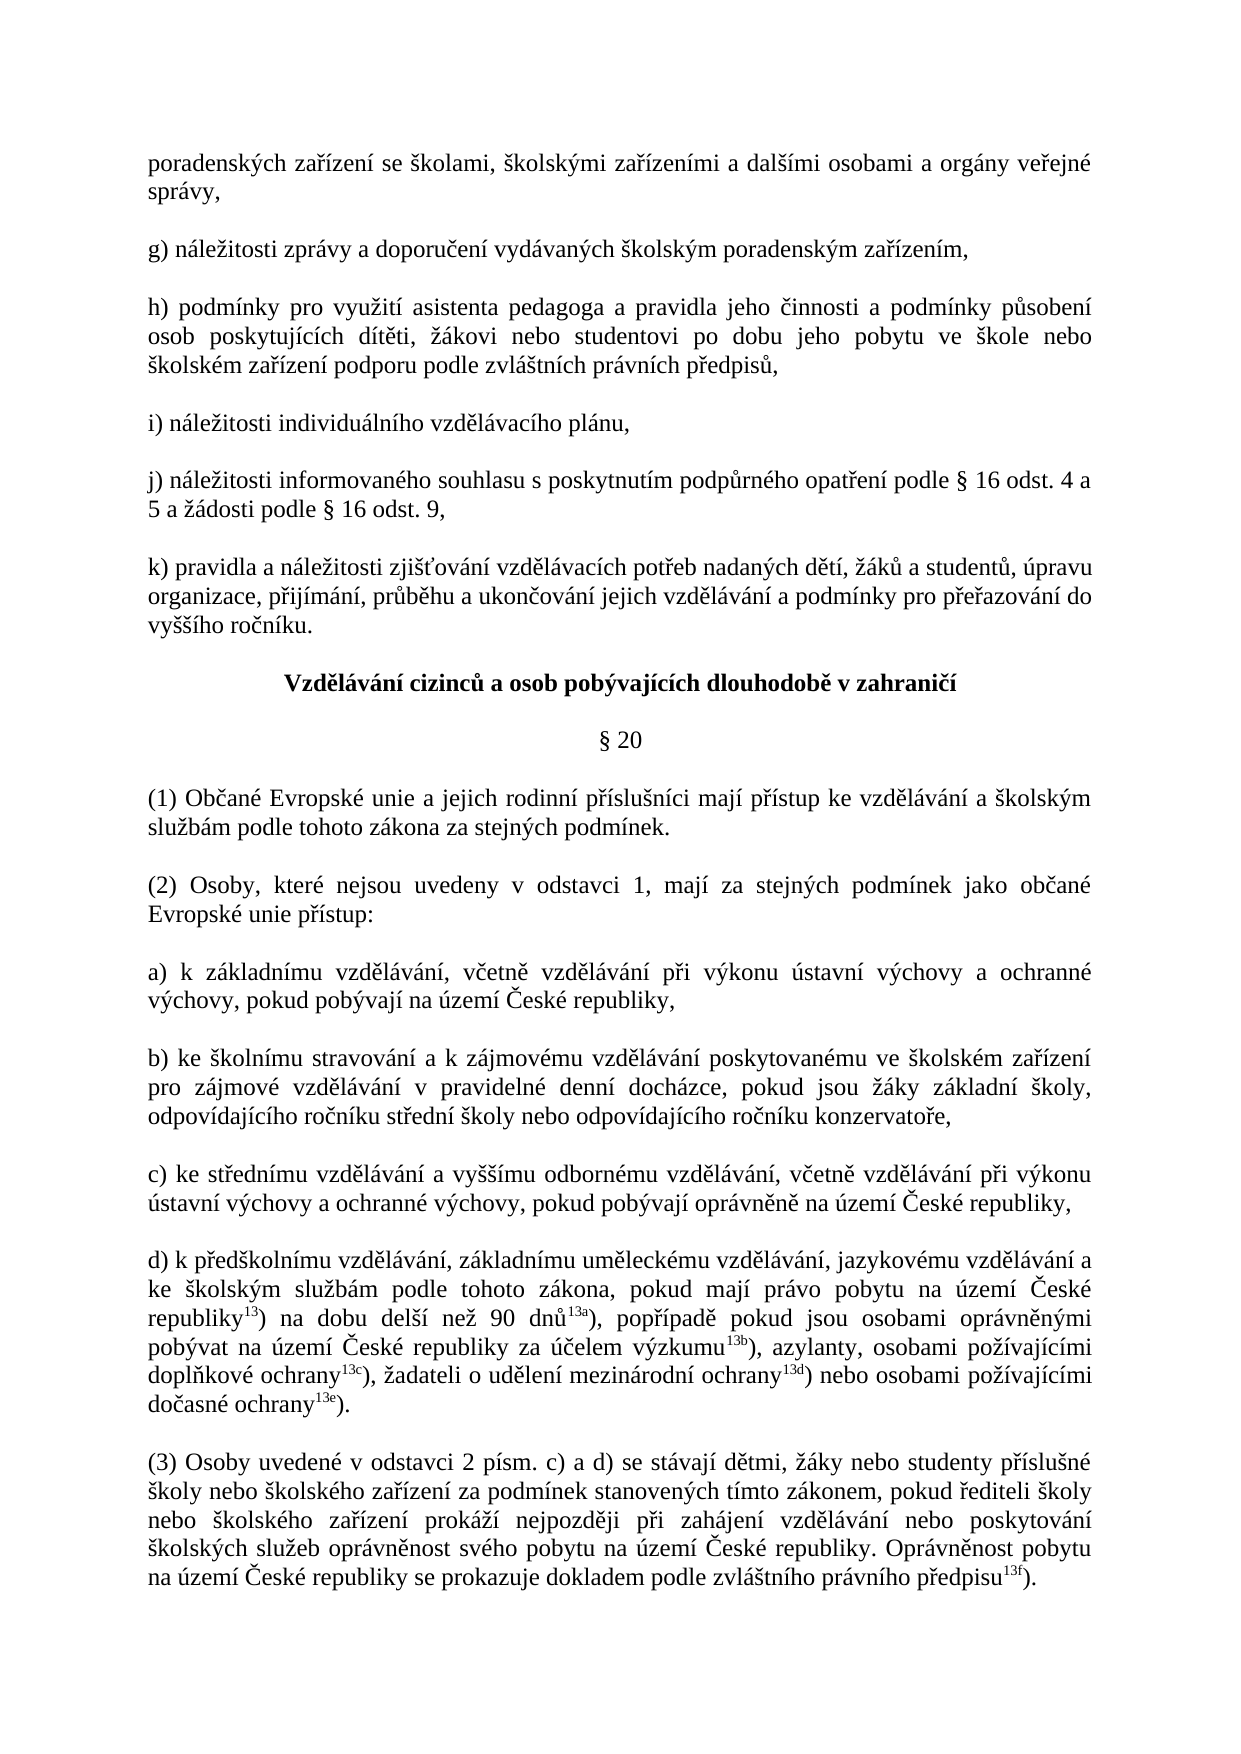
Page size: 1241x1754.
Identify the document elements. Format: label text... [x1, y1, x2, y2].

text i) náležitosti individuálního vzdělávacího plánu, [148, 408, 1093, 436]
text (3) Osoby uvedené v odstavci 2 písm. c) a d) se stávají dětmi, žáky nebo studenty příslušné školy nebo školského zařízení za podmínek stanovených tímto zákonem, pokud řediteli školy nebo školského zařízení prokáží nejpozději při zahájení vzdělávání nebo poskytování školských služeb oprávněnost svého pobytu na území České republiky. Oprávněnost pobytu na území České republiky se prokazuje dokladem podle zvláštního právního předpisu13f). [148, 1447, 1093, 1591]
text g) náležitosti zprávy a doporučení vydávaných školským poradenským zařízením, [148, 234, 1093, 263]
text Vzdělávání cizinců a osob pobývajících dlouhodobě v zahraničí [148, 668, 1093, 696]
text b) ke školnímu stravování a k zájmovému vzdělávání poskytovanému ve školském zařízení pro zájmové vzdělávání v pravidelné denní docházce, pokud jsou žáky základní školy, odpovídajícího ročníku střední školy nebo odpovídajícího ročníku konzervatoře, [148, 1043, 1093, 1130]
text (2) Osoby, které nejsou uvedeny v odstavci 1, mají za stejných podmínek jako občané Evropské unie přístup: [148, 870, 1093, 928]
text d) k předškolnímu vzdělávání, základnímu uměleckému vzdělávání, jazykovému vzdělávání a ke školským službám podle tohoto zákona, pokud mají právo pobytu na území České republiky13) na dobu delší než 90 dnů13a), popřípadě pokud jsou osobami oprávněnými pobývat na území České republiky za účelem výzkumu13b), azylanty, osobami požívajícími doplňkové ochrany13c), žadateli o udělení mezinárodní ochrany13d) nebo osobami požívajícími dočasné ochrany13e). [148, 1246, 1093, 1418]
text h) podmínky pro využití asistenta pedagoga a pravidla jeho činnosti a podmínky působení osob poskytujících dítěti, žákovi nebo studentovi po dobu jeho pobytu ve škole nebo školském zařízení podporu podle zvláštních právních předpisů, [148, 292, 1093, 378]
text k) pravidla a náležitosti zjišťování vzdělávacích potřeb nadaných dětí, žáků a studentů, úpravu organizace, přijímání, průběhu a ukončování jejich vzdělávání a podmínky pro přeřazování do vyššího ročníku. [148, 552, 1093, 638]
text (1) Občané Evropské unie a jejich rodinní příslušníci mají přístup ke vzdělávání a školským službám podle tohoto zákona za stejných podmínek. [148, 783, 1093, 841]
text a) k základnímu vzdělávání, včetně vzdělávání při výkonu ústavní výchovy a ochranné výchovy, pokud pobývají na území České republiky, [148, 957, 1093, 1014]
text c) ke střednímu vzdělávání a vyššímu odbornému vzdělávání, včetně vzdělávání při výkonu ústavní výchovy a ochranné výchovy, pokud pobývají oprávněně na území České republiky, [148, 1159, 1093, 1216]
text § 20 [148, 726, 1093, 754]
text j) náležitosti informovaného souhlasu s poskytnutím podpůrného opatření podle § 16 odst. 4 a 5 a žádosti podle § 16 odst. 9, [148, 466, 1093, 523]
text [148, 148, 1093, 205]
